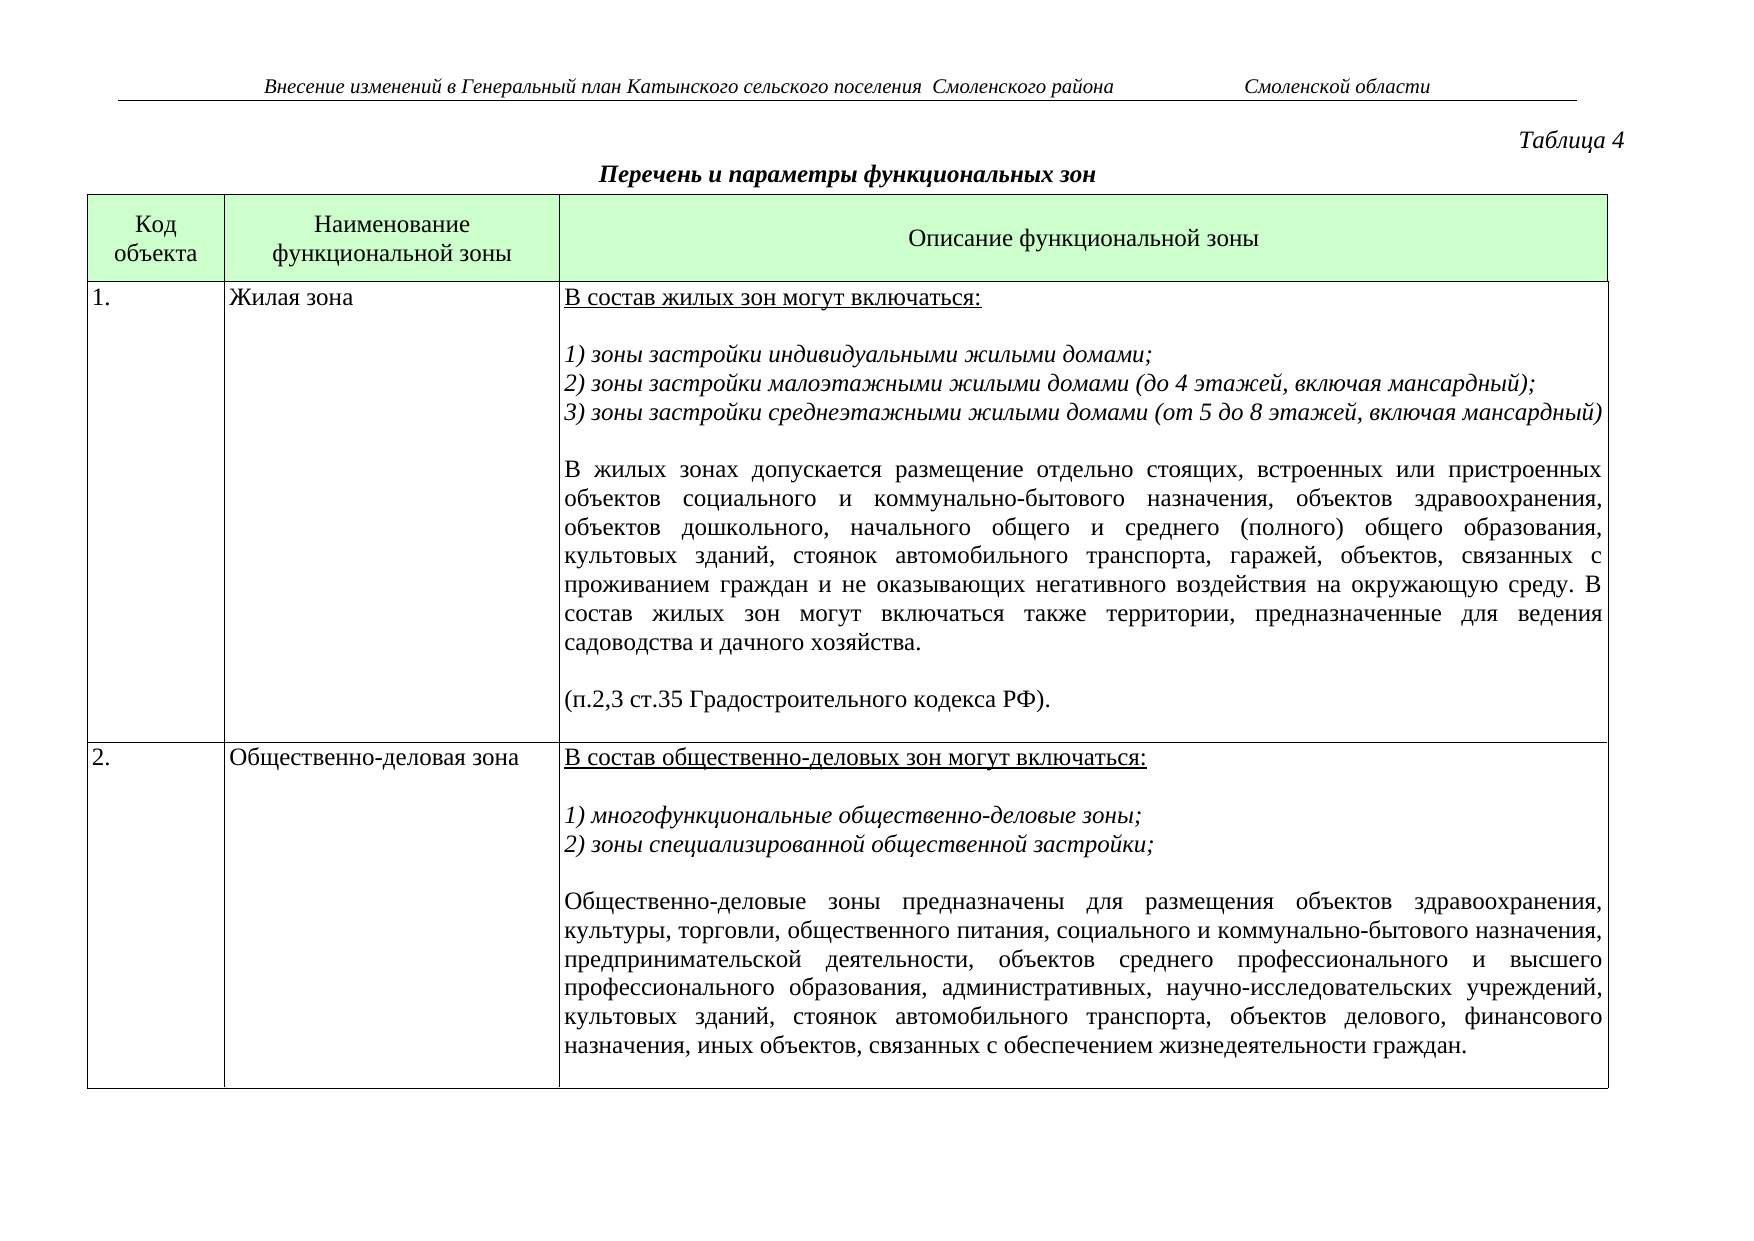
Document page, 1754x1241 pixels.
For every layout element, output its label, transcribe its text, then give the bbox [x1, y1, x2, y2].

table_header Наименование функциональной зоны [225, 195, 559, 281]
table_cell 1. [88, 282, 224, 742]
text Перечень и параметры функциональных зон [118, 159, 1577, 188]
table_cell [225, 743, 559, 1087]
table_cell 2. [88, 743, 224, 1087]
table_header Код объекта [88, 195, 224, 281]
table_header Описание функциональной зоны [560, 195, 1607, 281]
table_cell Жилая зона [225, 282, 559, 742]
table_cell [560, 742, 1608, 1087]
table_cell В состав жилых зон могут включаться: 1) зоны застройки индивидуальными жилыми домами; 2) зоны застройки малоэтажными жилыми домами (до 4 этажей, включая мансардный); 3) зоны застройки среднеэтажными жилыми домами (от 5 до 8 этажей, включая мансардный) В жилых зонах допускается размещение отдельно стоящих, встроенных или пристроенных объектов социального и коммунально-бытового назначения, объектов здравоохранения, объектов дошкольного, начального общего и среднего (полного) общего образования, культовых зданий, стоянок автомобильного транспорта, гаражей, объектов, связанных с проживанием граждан и не оказывающих негативного воздействия на окружающую среду. В состав жилых зон могут включаться также территории, предназначенные для ведения садоводства и дачного хозяйства. (п.2,3 ст.35 Градостроительного кодекса РФ). [560, 282, 1608, 742]
text Таблица 4 [118, 125, 1624, 154]
